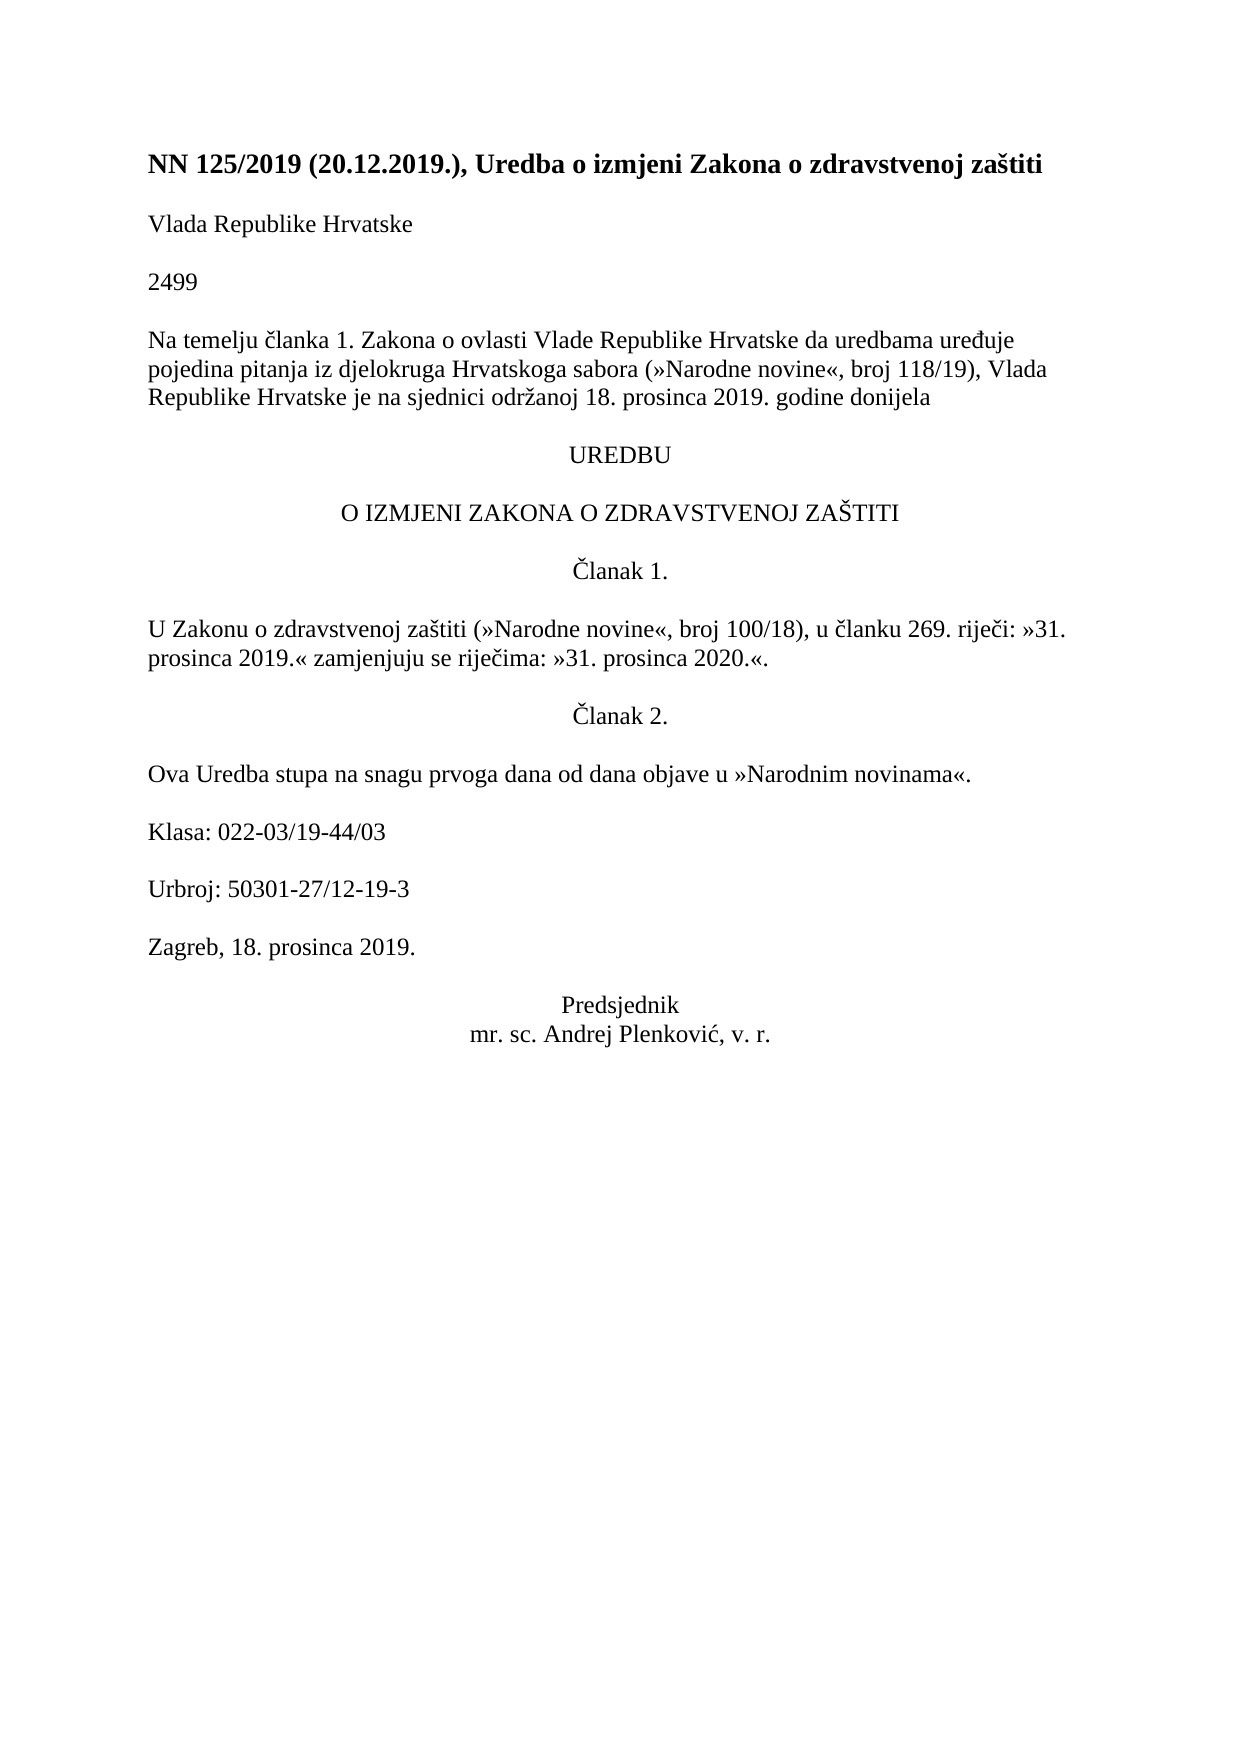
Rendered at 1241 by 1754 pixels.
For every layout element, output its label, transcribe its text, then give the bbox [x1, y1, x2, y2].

text Klasa: 022-03/19-44/03 [148, 817, 1093, 845]
text UREDBU [148, 440, 1093, 469]
text Ova Uredba stupa na snagu prvoga dana od dana objave u »Narodnim novinama«. [148, 759, 1093, 787]
text U Zakonu o zdravstvenoj zaštiti (»Narodne novine«, broj 100/18), u članku 269. riječi: »31. prosinca 2019.« zamjenjuju se riječima: »31. prosinca 2020.«. [148, 614, 1093, 672]
text Zagreb, 18. prosinca 2019. [148, 932, 1093, 961]
text O IZMJENI ZAKONA O ZDRAVSTVENOJ ZAŠTITI [148, 498, 1093, 527]
text Članak 1. [148, 556, 1093, 585]
text NN 125/2019 (20.12.2019.), Uredba o izmjeni Zakona o zdravstvenoj zaštiti [148, 148, 1093, 180]
text Predsjednik mr. sc. Andrej Plenković, v. r. [148, 990, 1093, 1048]
text Vlada Republike Hrvatske [148, 209, 1093, 238]
text Na temelju članka 1. Zakona o ovlasti Vlade Republike Hrvatske da uredbama uređuje pojedina pitanja iz djelokruga Hrvatskoga sabora (»Narodne novine«, broj 118/19), Vlada Republike Hrvatske je na sjednici održanoj 18. prosinca 2019. godine donijela [148, 325, 1093, 411]
text Urbroj: 50301-27/12-19-3 [148, 874, 1093, 903]
text Članak 2. [148, 701, 1093, 729]
text 2499 [148, 267, 1093, 296]
